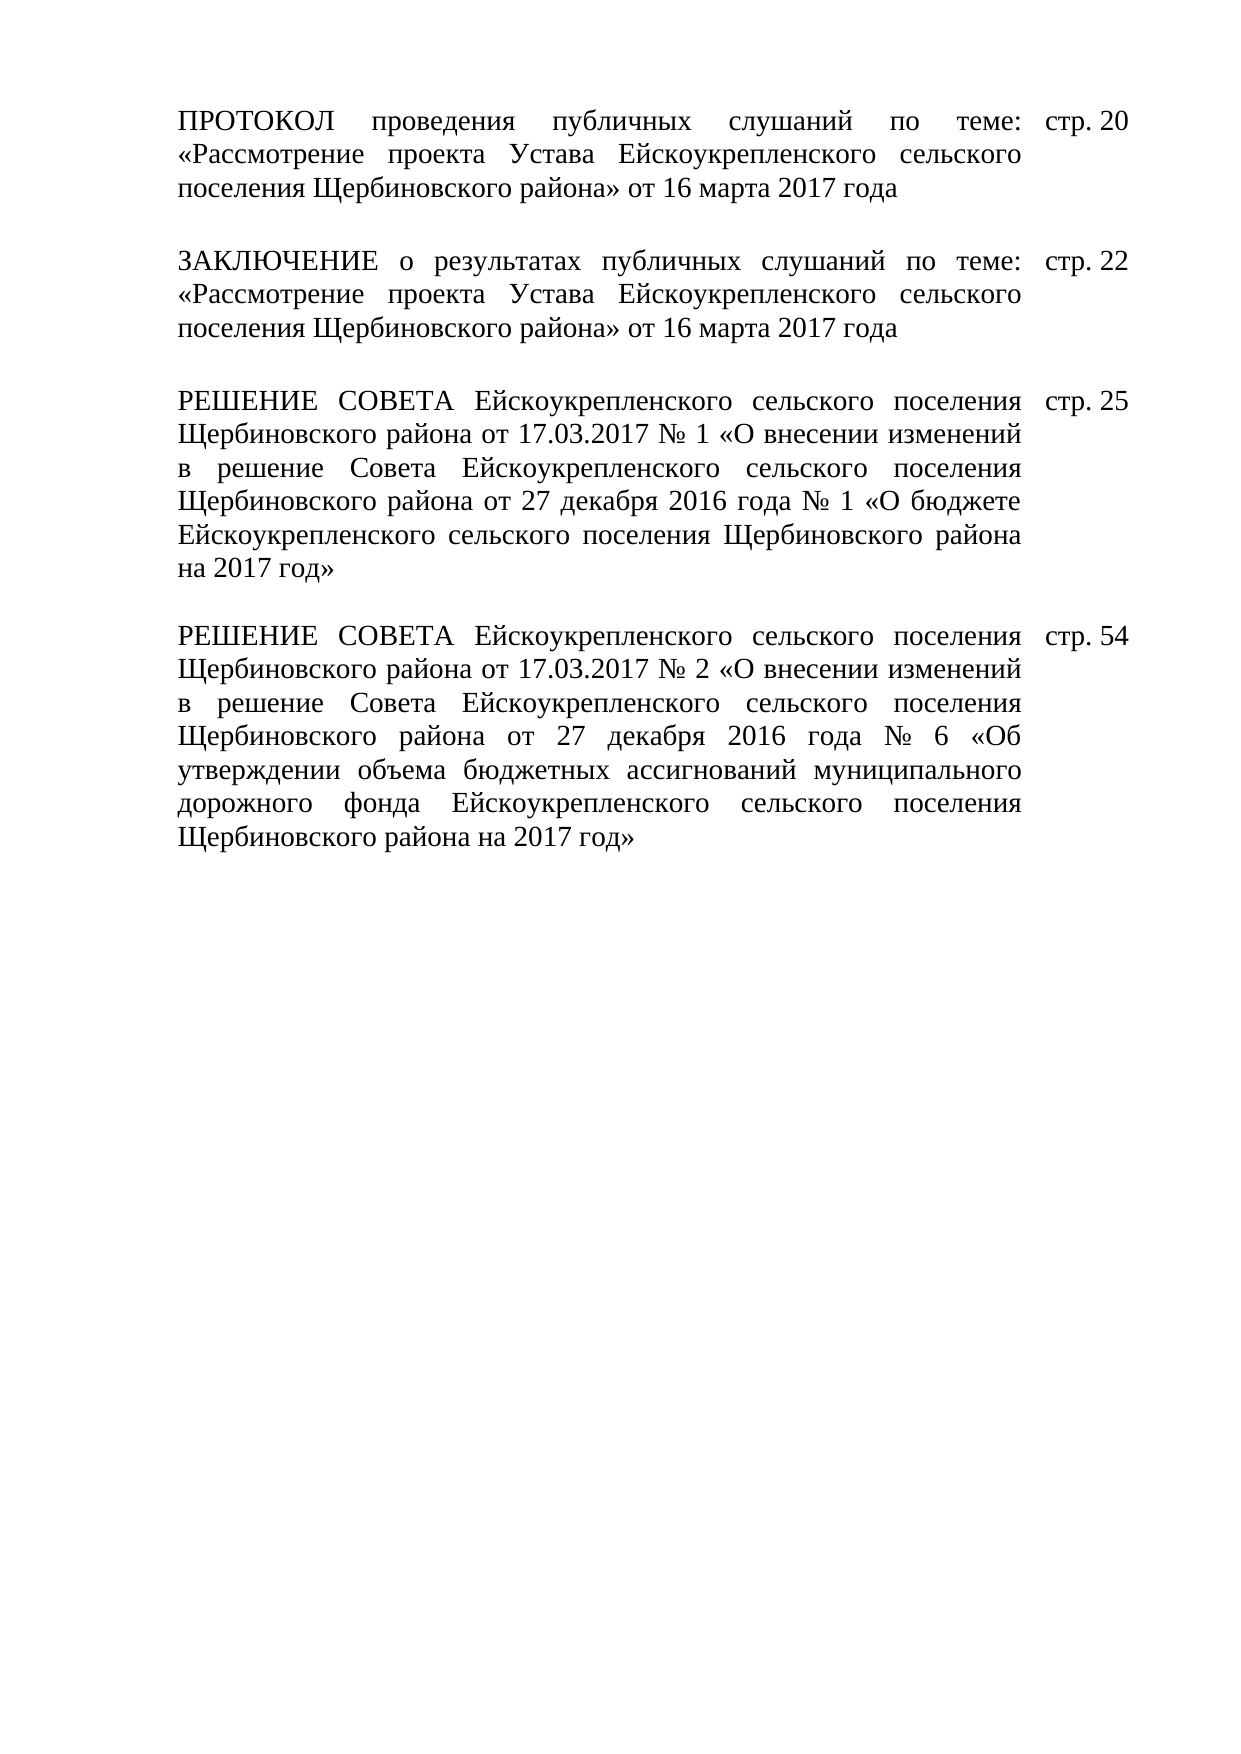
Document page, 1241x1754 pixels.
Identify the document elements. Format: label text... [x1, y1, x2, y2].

table_cell стр. 54 [1034, 618, 1192, 852]
table_cell стр. 22 [1034, 243, 1192, 383]
table_cell стр. 25 [1034, 383, 1192, 618]
table_cell ЗАКЛЮЧЕНИЕ о результатах публичных слушаний по теме: «Рассмотрение проекта Устава Ейскоукрепленского сельского поселения Щербиновского района» от 16 марта 2017 года [166, 243, 1033, 383]
table_cell ПРОТОКОЛ проведения публичных слушаний по теме: «Рассмотрение проекта Устава Ейскоукрепленского сельского поселения Щербиновского района» от 16 марта 2017 года [166, 103, 1033, 243]
table_cell стр. 20 [1034, 103, 1192, 243]
table_cell РЕШЕНИЕ СОВЕТА Ейскоукрепленского сельского поселения Щербиновского района от 17.03.2017 № 1 «О внесении изменений в решение Совета Ейскоукрепленского сельского поселения Щербиновского района от 27 декабря 2016 года № 1 «О бюджете Ейскоукрепленского сельского поселения Щербиновского района на 2017 год» [166, 383, 1033, 618]
table_cell РЕШЕНИЕ СОВЕТА Ейскоукрепленского сельского поселения Щербиновского района от 17.03.2017 № 2 «О внесении изменений в решение Совета Ейскоукрепленского сельского поселения Щербиновского района от 27 декабря 2016 года № 6 «Об утверждении объема бюджетных ассигнований муниципального дорожного фонда Ейскоукрепленского сельского поселения Щербиновского района на 2017 год» [166, 618, 1033, 852]
